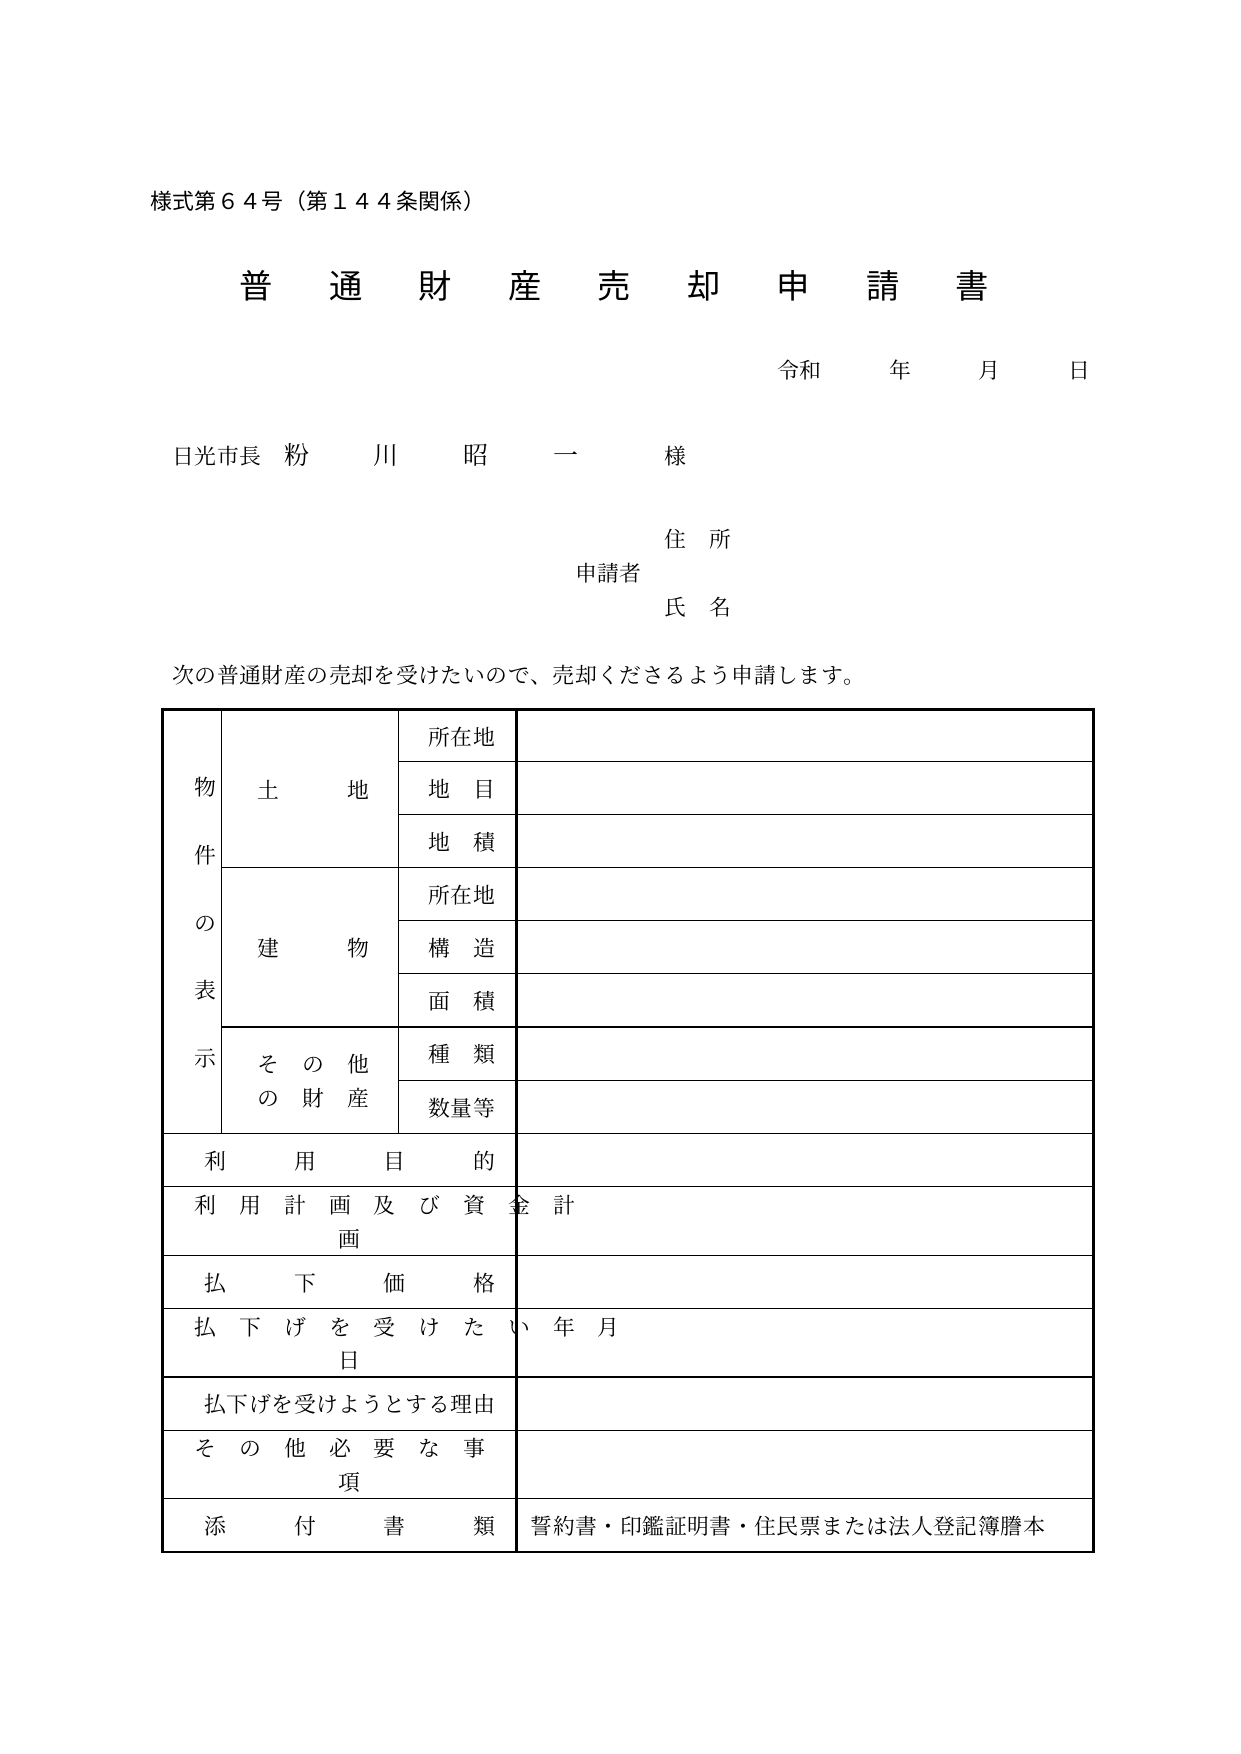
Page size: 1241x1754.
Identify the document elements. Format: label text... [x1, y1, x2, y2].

text 住 所 [150, 521, 1090, 555]
table_cell [518, 1309, 1092, 1376]
text 令和 年 月 日 [150, 352, 1090, 386]
table_cell 数量等 [399, 1081, 515, 1133]
table_cell [518, 762, 1092, 814]
table_header 所在地 [399, 711, 515, 761]
table_cell 利 用 目 的 [164, 1134, 515, 1186]
table_cell 種 類 [399, 1028, 515, 1079]
text 氏 名 [150, 589, 1090, 623]
table_cell 地 積 [399, 815, 515, 867]
table_cell [518, 815, 1092, 867]
table_cell [518, 974, 1092, 1026]
table_cell [518, 1081, 1092, 1133]
table_cell 誓約書・印鑑証明書・住民票または法人登記簿謄本 [518, 1499, 1092, 1551]
table_cell そ の 他 の 財 産 [222, 1028, 398, 1133]
text 次の普通財産の売却を受けたいので、売却くださるよう申請します。 [150, 657, 1090, 691]
table_cell 払下げを受けたい年月日 [164, 1309, 515, 1376]
table_cell 所在地 [399, 868, 515, 920]
table_cell [518, 1134, 1092, 1186]
table_cell [518, 921, 1092, 973]
table_cell [518, 1378, 1092, 1429]
table_cell [518, 1187, 1092, 1254]
table_cell [518, 1256, 1092, 1308]
table_header 物 件 の 表 示 [164, 711, 221, 1133]
text 普 通 財 産 売 却 申 請 書 [150, 251, 1090, 318]
table_cell [518, 1431, 1092, 1498]
table_cell その他必要な事項 [164, 1431, 515, 1498]
table_cell [518, 868, 1092, 920]
table_header 土 地 [222, 711, 398, 867]
text 申請者 [150, 555, 1090, 589]
table_cell 建 物 [222, 868, 398, 1026]
table_cell 払 下 価 格 [164, 1256, 515, 1308]
text 様式第６４号（第１４４条関係） [150, 183, 1090, 217]
text 日光市長 粉 川 昭 一 様 [150, 420, 1090, 488]
table_cell 利用計画及び資金計画 [164, 1187, 515, 1254]
table_cell [518, 1028, 1092, 1079]
table_header [518, 711, 1092, 761]
table_cell 払下げを受けようとする理由 [164, 1378, 515, 1429]
table_cell 地 目 [399, 762, 515, 814]
table_cell 面 積 [399, 974, 515, 1026]
table_cell 添 付 書 類 [164, 1499, 515, 1551]
table_cell 構 造 [399, 921, 515, 973]
